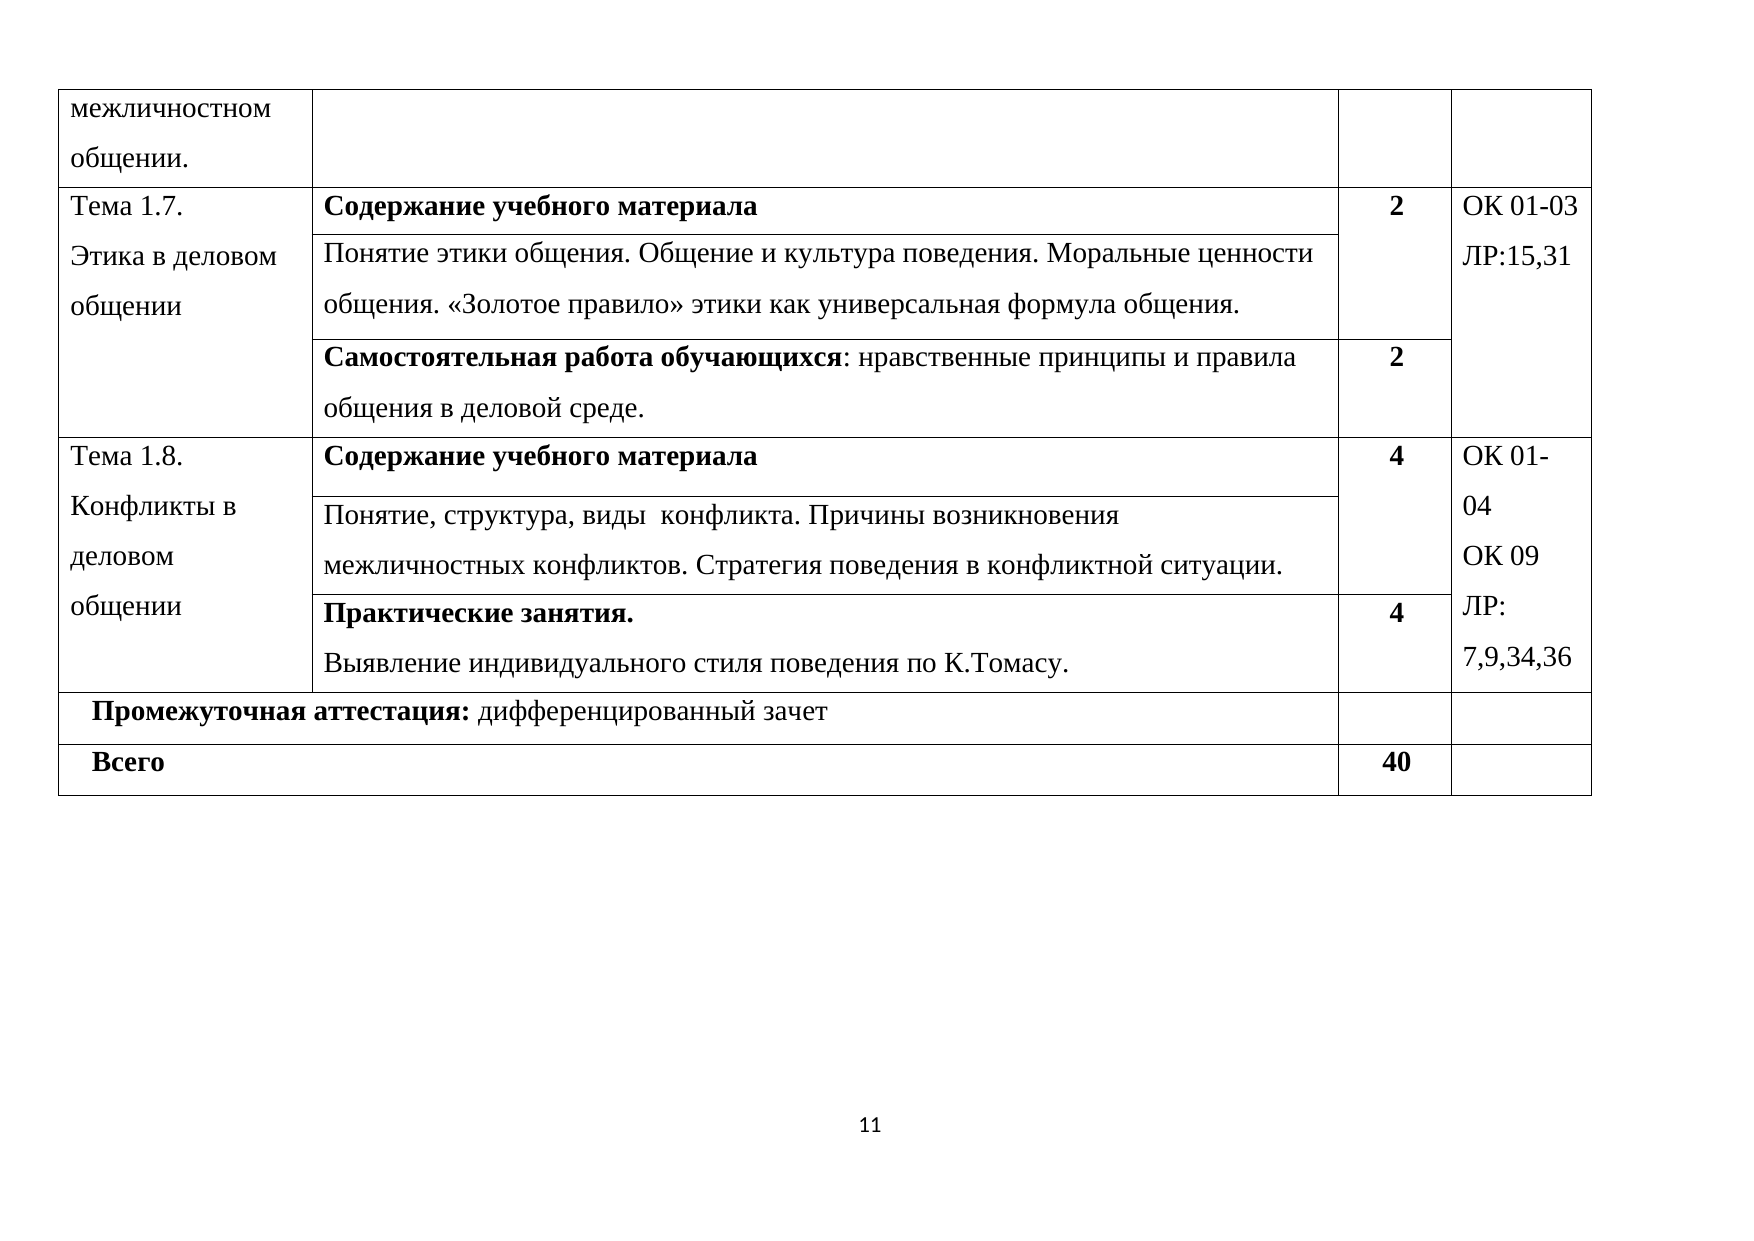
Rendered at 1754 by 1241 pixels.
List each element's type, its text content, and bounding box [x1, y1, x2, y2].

table_cell Промежуточная аттестация: дифференцированный зачет [59, 693, 1338, 743]
table_cell [1452, 693, 1591, 743]
table_cell 4 [1339, 595, 1451, 692]
table_cell Понятие этики общения. Общение и культура поведения. Моральные ценности общения. «Золотое правило» этики как универсальная формула общения. [313, 235, 1338, 338]
table_cell 2 [1339, 90, 1451, 187]
table_cell Содержание учебного материала [313, 438, 1338, 496]
table_cell [1339, 693, 1451, 743]
table_cell Тема 1.8. Конфликты в деловом общении [59, 438, 312, 692]
table_cell Содержание учебного материала [313, 188, 1338, 234]
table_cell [313, 90, 1338, 187]
table_cell 2 [1339, 188, 1451, 338]
table_cell ОК 01-03 ЛР:15,31 [1452, 188, 1591, 437]
table_cell Самостоятельная работа обучающихся: нравственные принципы и правила общения в деловой среде. [313, 340, 1338, 437]
table_cell Практические занятия. Выявление индивидуального стиля поведения по К.Томасу. [313, 595, 1338, 692]
table_cell 4 [1339, 438, 1451, 594]
table_cell Всего [59, 745, 1338, 795]
table_cell 40 [1339, 745, 1451, 795]
table_cell 2 [1339, 340, 1451, 437]
table_cell [1452, 745, 1591, 795]
table_cell ОК 01- 04 ОК 09 ЛР: 7,9,34,36 [1452, 438, 1591, 692]
table_cell Тема 1.7. Этика в деловом общении [59, 188, 312, 437]
table_cell Понятие, структура, виды конфликта. Причины возникновения межличностных конфликтов. Стратегия поведения в конфликтной ситуации. [313, 497, 1338, 594]
